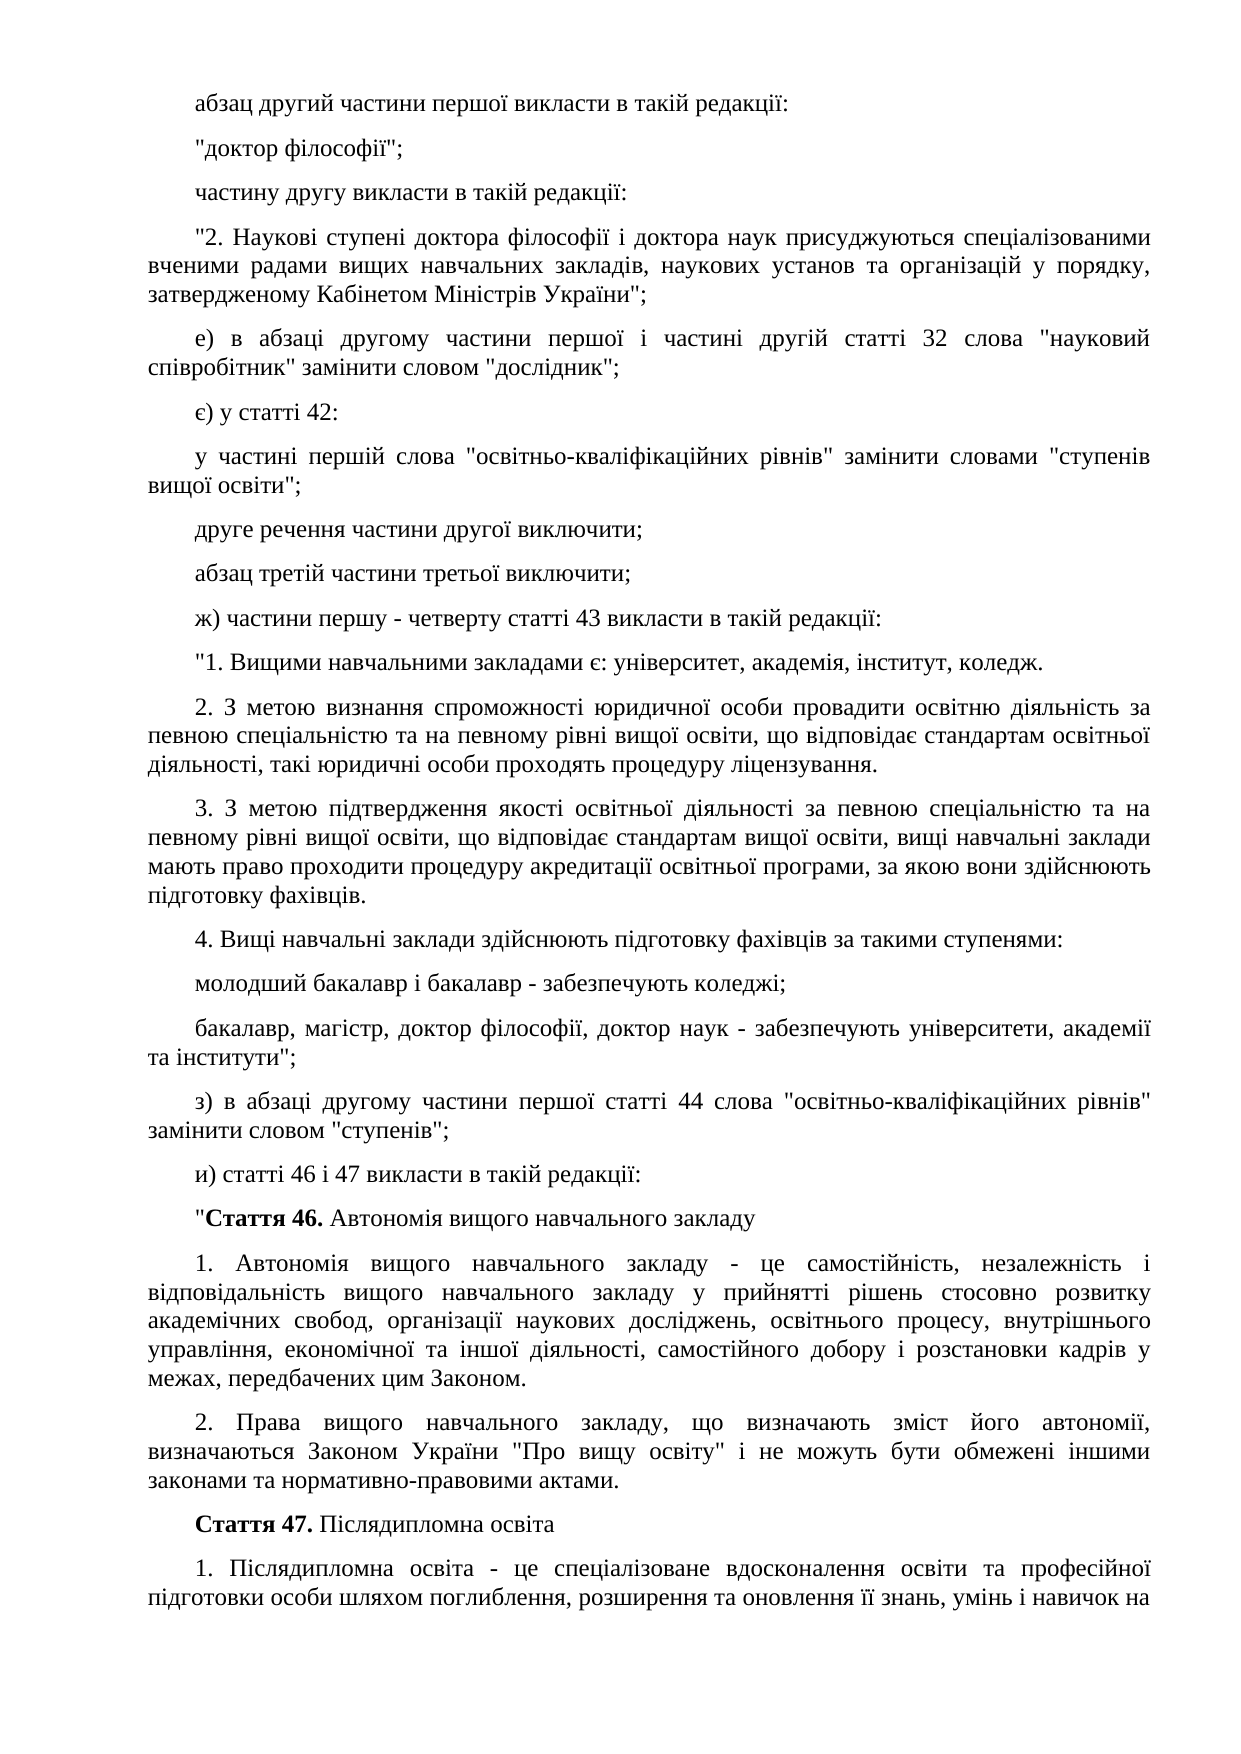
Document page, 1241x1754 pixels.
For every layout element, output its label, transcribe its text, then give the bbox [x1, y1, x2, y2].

text абзац другий частини першої викласти в такій редакції: [148, 88, 1152, 117]
text друге речення частини другої виключити; [148, 514, 1152, 543]
text Стаття 47. Післядипломна освіта [148, 1509, 1152, 1538]
text частину другу викласти в такій редакції: [148, 177, 1152, 206]
text є) у статті 42: [148, 397, 1152, 425]
text "доктор філософії"; [148, 133, 1152, 162]
text з) в абзаці другому частини першої статті 44 слова "освітньо-кваліфікаційних рівнів" замінити словом "ступенів"; [148, 1086, 1152, 1143]
text е) в абзаці другому частини першої і частині другій статті 32 слова "науковий співробітник" замінити словом "дослідник"; [148, 323, 1152, 381]
text "1. Вищими навчальними закладами є: університет, академія, інститут, коледж. [148, 647, 1152, 676]
text 3. З метою підтвердження якості освітньої діяльності за певною спеціальністю та на певному рівні вищої освіти, що відповідає стандартам вищої освіти, вищі навчальні заклади мають право проходити процедуру акредитації освітньої програми, за якою вони здійснюють підготовку фахівців. [148, 793, 1152, 908]
text абзац третій частини третьої виключити; [148, 558, 1152, 587]
text "2. Наукові ступені доктора філософії і доктора наук присуджуються спеціалізованими вченими радами вищих навчальних закладів, наукових установ та організацій у порядку, затвердженому Кабінетом Міністрів України"; [148, 222, 1152, 308]
text и) статті 46 і 47 викласти в такій редакції: [148, 1159, 1152, 1188]
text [148, 1553, 1152, 1611]
text "Стаття 46. Автономія вищого навчального закладу [148, 1203, 1152, 1232]
text 1. Автономія вищого навчального закладу - це самостійність, незалежність і відповідальність вищого навчального закладу у прийнятті рішень стосовно розвитку академічних свобод, організації наукових досліджень, освітнього процесу, внутрішнього управління, економічної та іншої діяльності, самостійного добору і розстановки кадрів у межах, передбачених цим Законом. [148, 1248, 1152, 1392]
text у частині першій слова "освітньо-кваліфікаційних рівнів" замінити словами "ступенів вищої освіти"; [148, 441, 1152, 498]
text 2. Права вищого навчального закладу, що визначають зміст його автономії, визначаються Законом України "Про вищу освіту" і не можуть бути обмежені іншими законами та нормативно-правовими актами. [148, 1407, 1152, 1493]
text ж) частини першу - четверту статті 43 викласти в такій редакції: [148, 603, 1152, 632]
text 4. Вищі навчальні заклади здійснюють підготовку фахівців за такими ступенями: [148, 924, 1152, 953]
text молодший бакалавр і бакалавр - забезпечують коледжі; [148, 968, 1152, 997]
text 2. З метою визнання спроможності юридичної особи провадити освітню діяльність за певною спеціальністю та на певному рівні вищої освіти, що відповідає стандартам освітньої діяльності, такі юридичні особи проходять процедуру ліцензування. [148, 692, 1152, 778]
text бакалавр, магістр, доктор філософії, доктор наук - забезпечують університети, академії та інститути"; [148, 1013, 1152, 1070]
